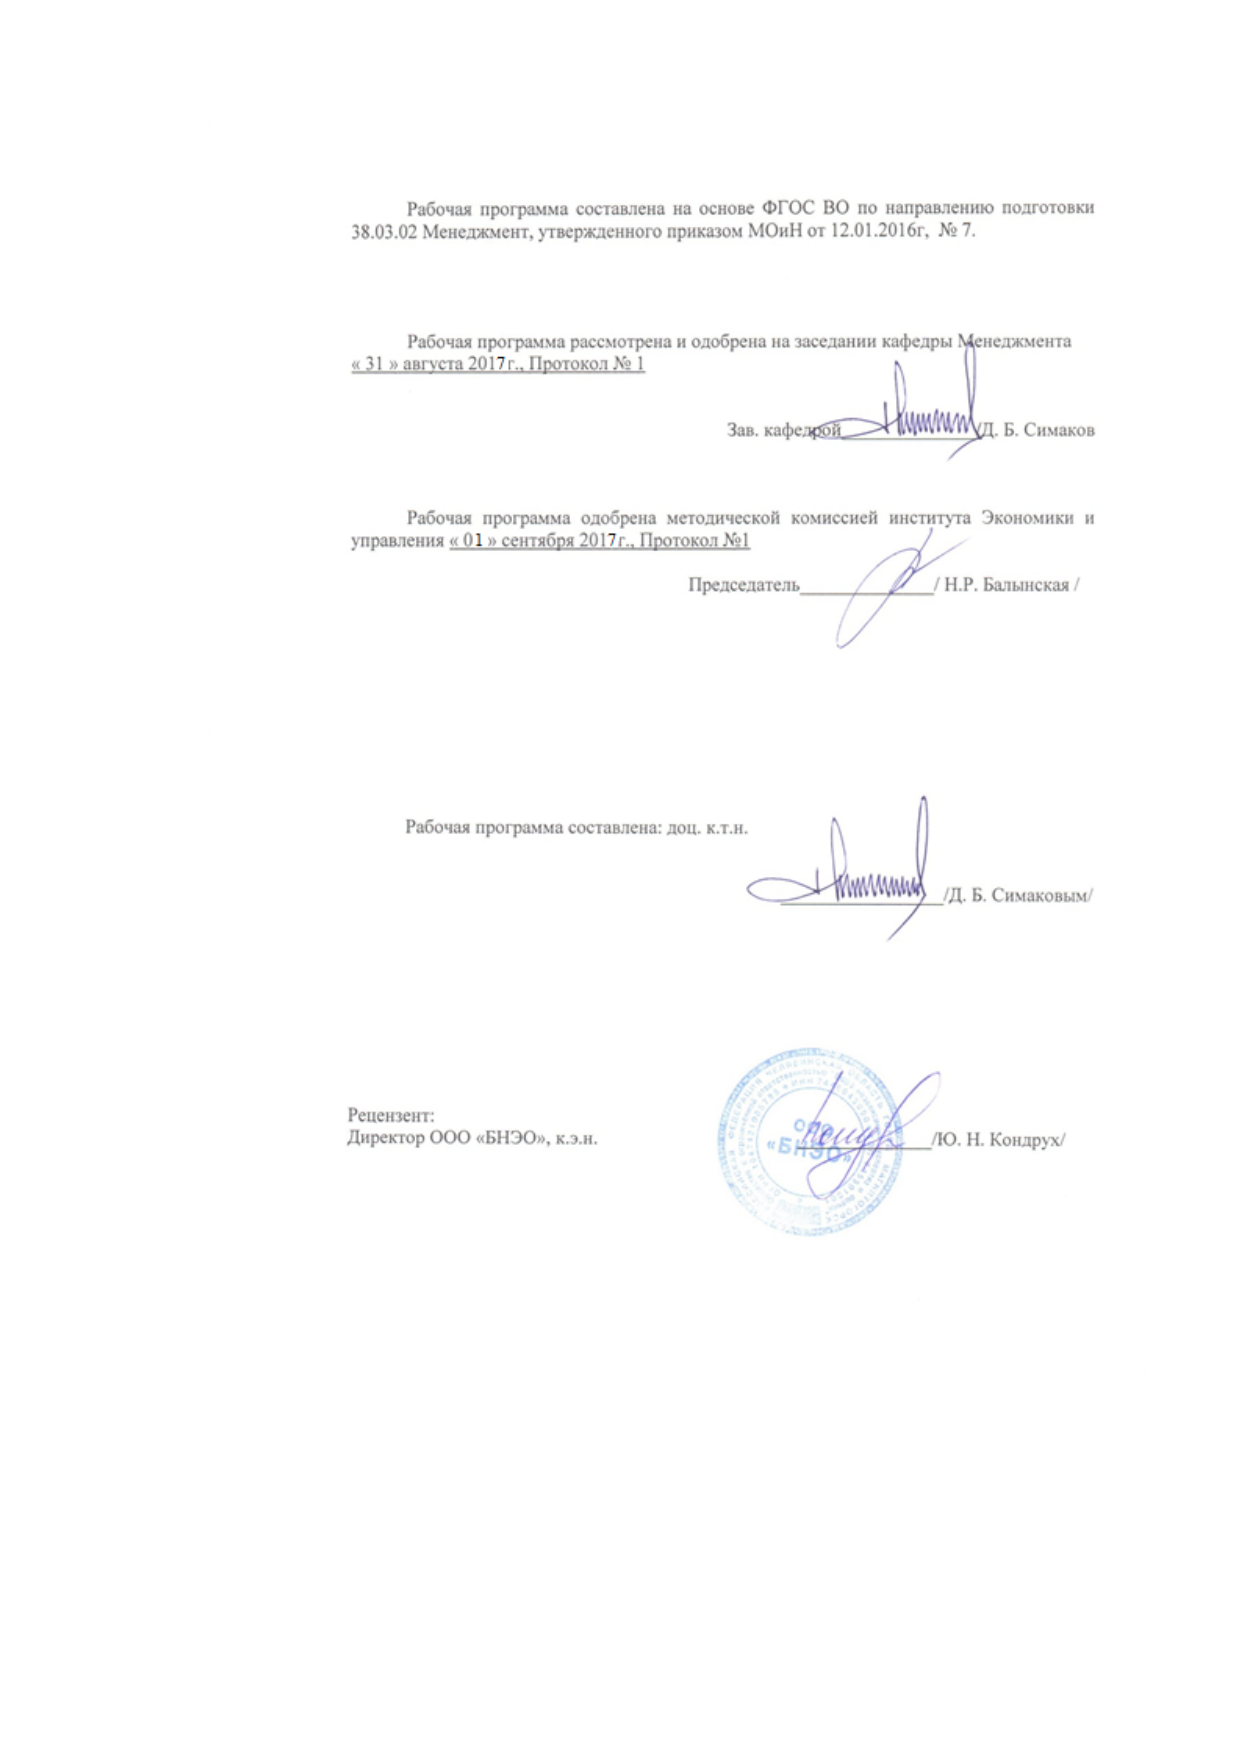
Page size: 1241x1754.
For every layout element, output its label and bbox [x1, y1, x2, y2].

picture [182, 118, 1147, 1384]
